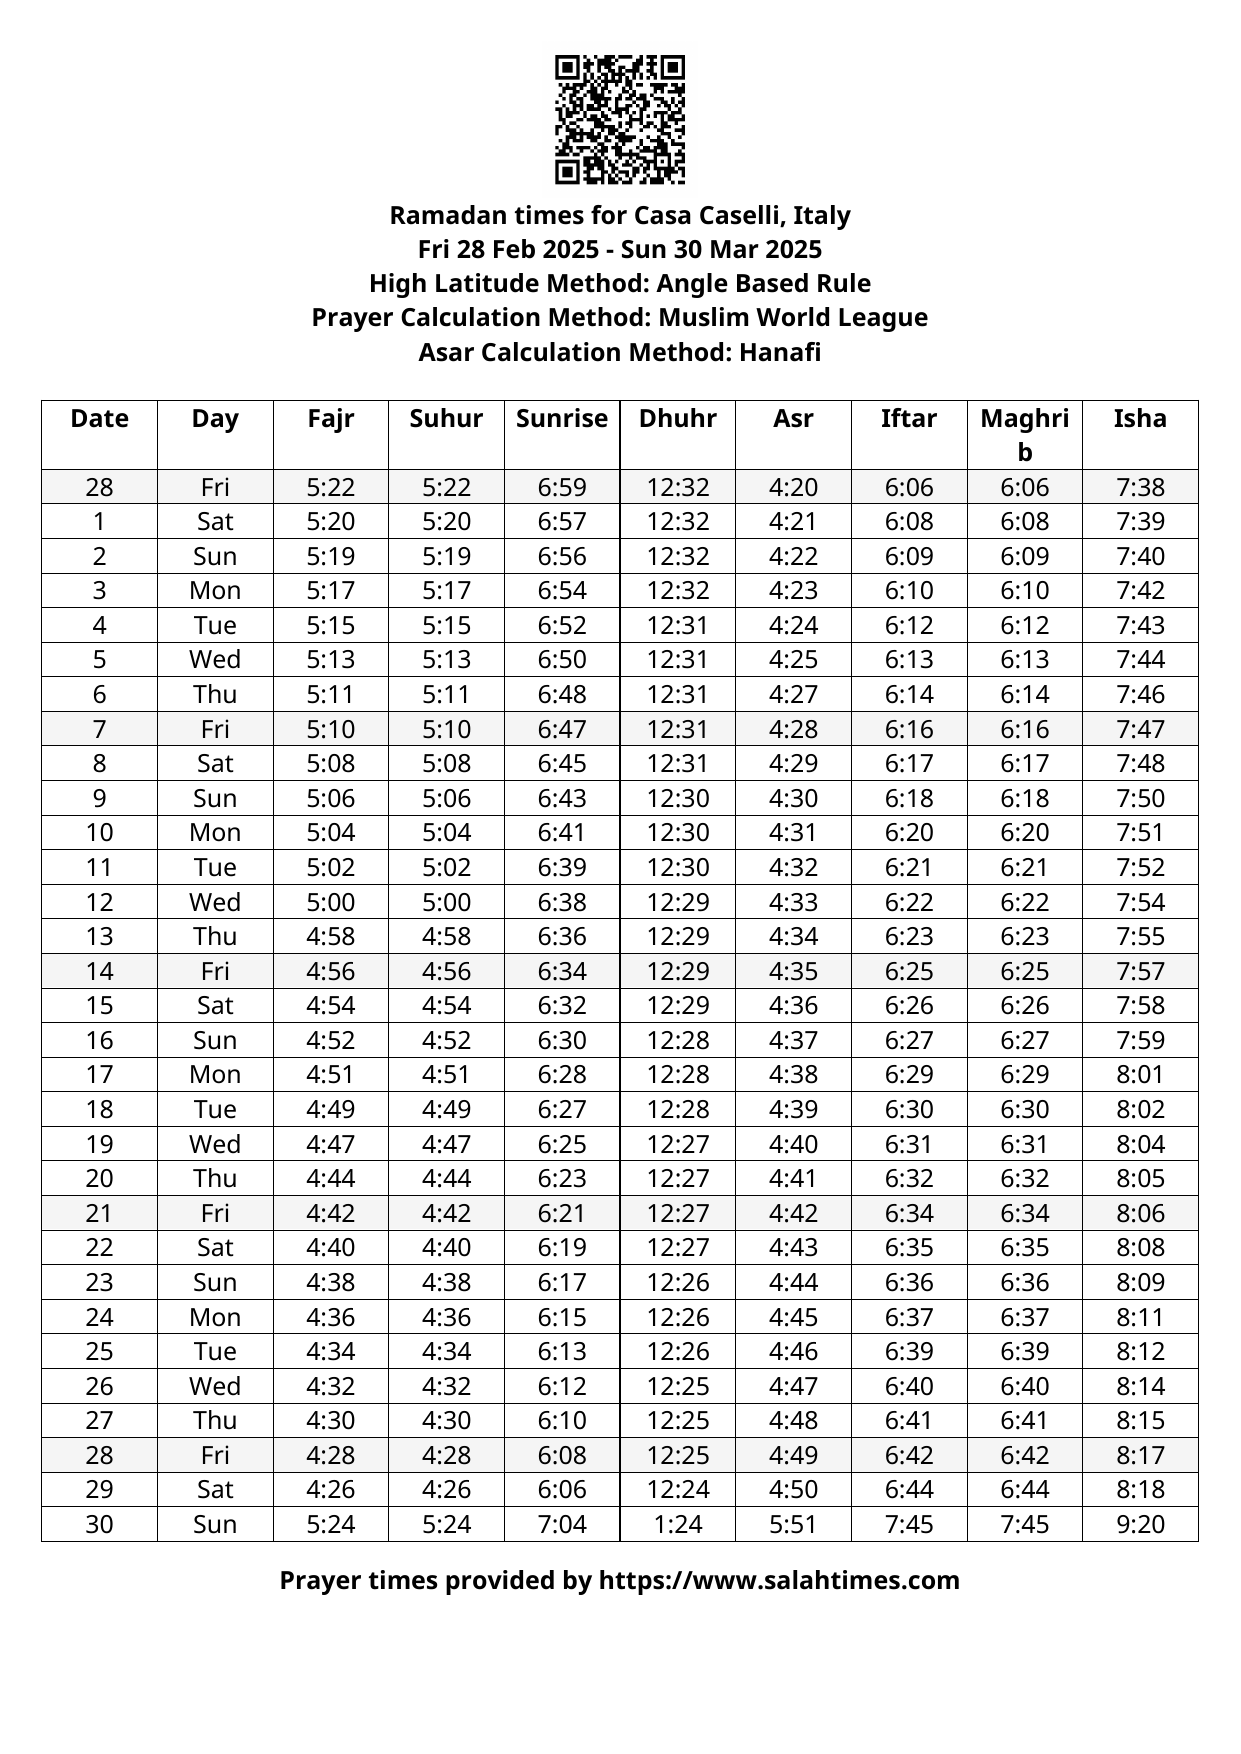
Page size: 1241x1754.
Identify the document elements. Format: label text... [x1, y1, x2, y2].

table_cell 6:23 [852, 919, 967, 953]
table_cell Wed [158, 1127, 273, 1160]
table_cell 6:13 [505, 1334, 619, 1368]
table_cell 8:12 [1083, 1334, 1198, 1368]
table_cell 4:24 [736, 608, 851, 642]
table_cell 6:26 [852, 989, 967, 1022]
table_cell 4:33 [736, 885, 851, 918]
table_cell 4:23 [736, 574, 851, 607]
table_cell 6:21 [505, 1196, 619, 1229]
table_cell 6:25 [505, 1127, 619, 1160]
table_cell 4:25 [736, 643, 851, 676]
table_cell 12:27 [621, 1161, 735, 1195]
table_cell 25 [42, 1334, 157, 1368]
table_cell 4:34 [736, 919, 851, 953]
table_cell Mon [158, 1058, 273, 1091]
table_cell 7:57 [1083, 954, 1198, 987]
table_cell 4:26 [389, 1473, 504, 1506]
table_cell 12:25 [621, 1369, 735, 1402]
table_cell 5:02 [389, 850, 504, 884]
text Prayer times provided by https://www.salahtimes.com [42, 1563, 1198, 1597]
table_cell Tue [158, 1334, 273, 1368]
table_cell 4:47 [389, 1127, 504, 1160]
table_cell 6:31 [852, 1127, 967, 1160]
table_cell 5:15 [274, 608, 388, 642]
table_cell 6:31 [968, 1127, 1082, 1160]
table_cell 8:04 [1083, 1127, 1198, 1160]
table_cell 12:27 [621, 1127, 735, 1160]
table_cell 4:39 [736, 1092, 851, 1126]
table_cell Sat [158, 1473, 273, 1506]
table_cell 4:46 [736, 1334, 851, 1368]
table_cell 11 [42, 850, 157, 884]
table_cell 24 [42, 1300, 157, 1333]
table_cell 5:11 [389, 677, 504, 711]
table_cell 5:17 [389, 574, 504, 607]
table_cell 4:26 [274, 1473, 388, 1506]
table_cell Sun [158, 781, 273, 814]
table_cell 6:27 [852, 1023, 967, 1057]
table_cell 5:15 [389, 608, 504, 642]
table_cell 6:32 [968, 1161, 1082, 1195]
table_cell 5:10 [274, 712, 388, 745]
table_cell 6:41 [852, 1404, 967, 1437]
table_cell 4:42 [736, 1196, 851, 1229]
table_cell 6:34 [968, 1196, 1082, 1229]
table_cell 13 [42, 919, 157, 953]
table_cell 6:50 [505, 643, 619, 676]
table_cell 6:41 [968, 1404, 1082, 1437]
table_cell Thu [158, 677, 273, 711]
table_cell 6:19 [505, 1231, 619, 1264]
table_cell 7:04 [505, 1507, 619, 1541]
table_header Iftar [852, 401, 967, 469]
table_cell 4:31 [736, 816, 851, 849]
table_cell 6:12 [505, 1369, 619, 1402]
table_cell Sat [158, 746, 273, 780]
table_cell 6:15 [505, 1300, 619, 1333]
table_cell 4:27 [736, 677, 851, 711]
table_cell Mon [158, 1300, 273, 1333]
table_cell 4:49 [389, 1092, 504, 1126]
table_cell 7:59 [1083, 1023, 1198, 1057]
table_cell 6:36 [968, 1265, 1082, 1299]
table_cell 6:20 [968, 816, 1082, 849]
table_cell 6:09 [852, 539, 967, 572]
table_cell 6:30 [505, 1023, 619, 1057]
table_cell 6:39 [505, 850, 619, 884]
table_cell Thu [158, 919, 273, 953]
table_cell 6:22 [852, 885, 967, 918]
table_cell 6:12 [852, 608, 967, 642]
table_cell 30 [42, 1507, 157, 1541]
table_cell 7:48 [1083, 746, 1198, 780]
table_cell 4:34 [389, 1334, 504, 1368]
table_cell Sat [158, 504, 273, 538]
table_cell 5 [42, 643, 157, 676]
table_cell 4:38 [736, 1058, 851, 1091]
table_cell 6:45 [505, 746, 619, 780]
table_cell Tue [158, 1092, 273, 1126]
table_cell 6:54 [505, 574, 619, 607]
table_cell Wed [158, 1369, 273, 1402]
table_cell 6:16 [852, 712, 967, 745]
table_cell 4:41 [736, 1161, 851, 1195]
table_cell 5:17 [274, 574, 388, 607]
table_cell 6:57 [505, 504, 619, 538]
table_cell Thu [158, 1161, 273, 1195]
table_cell 6:39 [968, 1334, 1082, 1368]
table_cell 4:30 [274, 1404, 388, 1437]
table_cell 8:11 [1083, 1300, 1198, 1333]
table_header Maghrib [968, 401, 1082, 469]
table_cell 6:21 [852, 850, 967, 884]
table_cell 7:58 [1083, 989, 1198, 1022]
table_cell 14 [42, 954, 157, 987]
table_cell 6:08 [505, 1438, 619, 1472]
table_cell 6:10 [852, 574, 967, 607]
table_cell 4:49 [736, 1438, 851, 1472]
table_cell 4:49 [274, 1092, 388, 1126]
table_cell 26 [42, 1369, 157, 1402]
table_cell 4:37 [736, 1023, 851, 1057]
table_cell 5:20 [389, 504, 504, 538]
table_cell 15 [42, 989, 157, 1022]
table_cell 6:17 [968, 746, 1082, 780]
table_cell 5:06 [389, 781, 504, 814]
table_cell 4 [42, 608, 157, 642]
text Fri 28 Feb 2025 - Sun 30 Mar 2025 [42, 232, 1198, 266]
table_cell 12:32 [621, 539, 735, 572]
table_cell 7:51 [1083, 816, 1198, 849]
table_cell Fri [158, 470, 273, 503]
table_cell 4:51 [389, 1058, 504, 1091]
table_cell 7:43 [1083, 608, 1198, 642]
table_cell 4:32 [736, 850, 851, 884]
table_cell 12:31 [621, 608, 735, 642]
table_cell 4:32 [389, 1369, 504, 1402]
table_cell 12:31 [621, 677, 735, 711]
table_cell 12:29 [621, 989, 735, 1022]
table_cell 4:21 [736, 504, 851, 538]
table_cell 6:20 [852, 816, 967, 849]
table_cell 6:40 [852, 1369, 967, 1402]
table_cell 12:28 [621, 1092, 735, 1126]
table_cell Sun [158, 1023, 273, 1057]
table_cell 3 [42, 574, 157, 607]
table_cell 4:51 [274, 1058, 388, 1091]
table_cell 4:58 [274, 919, 388, 953]
table_cell Wed [158, 643, 273, 676]
table_cell 6:16 [968, 712, 1082, 745]
table_cell 6:12 [968, 608, 1082, 642]
table_cell Tue [158, 608, 273, 642]
table_cell 8:15 [1083, 1404, 1198, 1437]
table_cell 6:10 [968, 574, 1082, 607]
table_cell 7:55 [1083, 919, 1198, 953]
table_cell 5:24 [274, 1507, 388, 1541]
table_cell 6:40 [968, 1369, 1082, 1402]
table_header Asr [736, 401, 851, 469]
table_cell 12:28 [621, 1023, 735, 1057]
table_header Day [158, 401, 273, 469]
table_cell 4:28 [389, 1438, 504, 1472]
table_cell 5:51 [736, 1507, 851, 1541]
table_cell 7:38 [1083, 470, 1198, 503]
table_cell 8:14 [1083, 1369, 1198, 1402]
text Asar Calculation Method: Hanafi [42, 334, 1198, 368]
table_cell Fri [158, 1196, 273, 1229]
table_cell Thu [158, 1404, 273, 1437]
table_cell 6:36 [852, 1265, 967, 1299]
table_cell 4:52 [274, 1023, 388, 1057]
table_cell 7:52 [1083, 850, 1198, 884]
text Ramadan times for Casa Caselli, Italy [42, 198, 1198, 232]
table_cell 6:29 [852, 1058, 967, 1091]
picture [542, 41, 699, 198]
table_cell 6:30 [852, 1092, 967, 1126]
table_cell 12:31 [621, 712, 735, 745]
table_cell 6:08 [852, 504, 967, 538]
table_cell Sat [158, 1231, 273, 1264]
table_header Dhuhr [621, 401, 735, 469]
table_cell 12:29 [621, 954, 735, 987]
table_cell 28 [42, 1438, 157, 1472]
table_cell 6:44 [852, 1473, 967, 1506]
text Prayer Calculation Method: Muslim World League [42, 300, 1198, 334]
table_cell 12:27 [621, 1196, 735, 1229]
table_cell 4:40 [389, 1231, 504, 1264]
table_cell 5:11 [274, 677, 388, 711]
table_cell 8:02 [1083, 1092, 1198, 1126]
table_cell 6 [42, 677, 157, 711]
table_cell 8:08 [1083, 1231, 1198, 1264]
table_cell 5:19 [389, 539, 504, 572]
table_cell 6:13 [968, 643, 1082, 676]
table_cell 7 [42, 712, 157, 745]
table_cell 6:09 [968, 539, 1082, 572]
table_cell 6:36 [505, 919, 619, 953]
table_cell 8:17 [1083, 1438, 1198, 1472]
table_header Sunrise [505, 401, 619, 469]
table_cell 6:41 [505, 816, 619, 849]
table_cell 12:30 [621, 781, 735, 814]
table_cell 6:34 [505, 954, 619, 987]
table_cell 4:36 [736, 989, 851, 1022]
table_cell 4:35 [736, 954, 851, 987]
table_cell 5:10 [389, 712, 504, 745]
table_cell 12:24 [621, 1473, 735, 1506]
table_cell 12:25 [621, 1438, 735, 1472]
table_cell 16 [42, 1023, 157, 1057]
table_cell 1:24 [621, 1507, 735, 1541]
table_cell 8 [42, 746, 157, 780]
table_cell 4:52 [389, 1023, 504, 1057]
table_cell 4:44 [389, 1161, 504, 1195]
table_cell 7:39 [1083, 504, 1198, 538]
table_cell 4:48 [736, 1404, 851, 1437]
table_cell 6:38 [505, 885, 619, 918]
table_cell 6:23 [968, 919, 1082, 953]
table_cell 19 [42, 1127, 157, 1160]
table_cell Mon [158, 574, 273, 607]
table_cell Fri [158, 1438, 273, 1472]
table_cell 6:43 [505, 781, 619, 814]
table_cell 9 [42, 781, 157, 814]
table_cell 5:22 [389, 470, 504, 503]
table_header Date [42, 401, 157, 469]
table_cell 12:25 [621, 1404, 735, 1437]
table_header Fajr [274, 401, 388, 469]
table_cell 6:13 [852, 643, 967, 676]
table_cell 5:06 [274, 781, 388, 814]
table_cell 12:30 [621, 816, 735, 849]
table_cell 2 [42, 539, 157, 572]
table_cell 6:25 [968, 954, 1082, 987]
table_cell Sat [158, 989, 273, 1022]
table_cell 23 [42, 1265, 157, 1299]
table_cell 6:37 [968, 1300, 1082, 1333]
table_header Suhur [389, 401, 504, 469]
table_cell 5:22 [274, 470, 388, 503]
table_cell 8:09 [1083, 1265, 1198, 1299]
table_cell 20 [42, 1161, 157, 1195]
table_cell 28 [42, 470, 157, 503]
table_cell 4:45 [736, 1300, 851, 1333]
table_cell 4:30 [736, 781, 851, 814]
table_cell 7:54 [1083, 885, 1198, 918]
table_cell 7:45 [852, 1507, 967, 1541]
table_cell Sun [158, 539, 273, 572]
table_cell 7:46 [1083, 677, 1198, 711]
table_cell 10 [42, 816, 157, 849]
table_cell 5:13 [389, 643, 504, 676]
table_cell 6:30 [968, 1092, 1082, 1126]
table_cell 4:29 [736, 746, 851, 780]
table_cell 5:02 [274, 850, 388, 884]
table_cell 6:35 [852, 1231, 967, 1264]
table_cell Mon [158, 816, 273, 849]
table_cell 1 [42, 504, 157, 538]
table_cell 12:27 [621, 1231, 735, 1264]
table_cell 8:06 [1083, 1196, 1198, 1229]
table_cell 6:35 [968, 1231, 1082, 1264]
table_cell 5:08 [389, 746, 504, 780]
table_cell 4:36 [389, 1300, 504, 1333]
table_cell 4:34 [274, 1334, 388, 1368]
table_cell 4:40 [274, 1231, 388, 1264]
table_cell 4:56 [389, 954, 504, 987]
table_cell 12:29 [621, 919, 735, 953]
table_cell 6:42 [852, 1438, 967, 1472]
table_cell 22 [42, 1231, 157, 1264]
table_cell 6:21 [968, 850, 1082, 884]
table_cell 7:42 [1083, 574, 1198, 607]
table_cell 5:00 [274, 885, 388, 918]
table_cell Tue [158, 850, 273, 884]
table_cell 6:06 [505, 1473, 619, 1506]
table_header Isha [1083, 401, 1198, 469]
table_cell Fri [158, 954, 273, 987]
table_cell 6:22 [968, 885, 1082, 918]
table_cell 6:06 [852, 470, 967, 503]
table_cell 12:31 [621, 643, 735, 676]
table_cell 6:27 [505, 1092, 619, 1126]
table_cell 6:52 [505, 608, 619, 642]
table_cell 6:27 [968, 1023, 1082, 1057]
table_cell Wed [158, 885, 273, 918]
table_cell 6:37 [852, 1300, 967, 1333]
table_cell 6:56 [505, 539, 619, 572]
table_cell 6:17 [505, 1265, 619, 1299]
text High Latitude Method: Angle Based Rule [42, 266, 1198, 300]
table_cell 4:54 [389, 989, 504, 1022]
table_cell 6:34 [852, 1196, 967, 1229]
table_cell 4:44 [736, 1265, 851, 1299]
table_cell 6:32 [852, 1161, 967, 1195]
table_cell Fri [158, 712, 273, 745]
table_cell 4:44 [274, 1161, 388, 1195]
table_cell 4:20 [736, 470, 851, 503]
table_cell 5:04 [389, 816, 504, 849]
table_cell 6:29 [968, 1058, 1082, 1091]
table_cell 12:32 [621, 504, 735, 538]
table_cell 8:01 [1083, 1058, 1198, 1091]
table_cell 21 [42, 1196, 157, 1229]
table_cell 7:45 [968, 1507, 1082, 1541]
table_cell 5:08 [274, 746, 388, 780]
table_cell 6:48 [505, 677, 619, 711]
table_cell 6:32 [505, 989, 619, 1022]
table_cell 17 [42, 1058, 157, 1091]
table_cell 12:32 [621, 470, 735, 503]
table_cell 5:13 [274, 643, 388, 676]
table_cell 6:10 [505, 1404, 619, 1437]
table_cell 4:28 [274, 1438, 388, 1472]
table_cell 6:18 [968, 781, 1082, 814]
table_cell 5:20 [274, 504, 388, 538]
table_cell 4:47 [274, 1127, 388, 1160]
table_cell 4:54 [274, 989, 388, 1022]
table_cell 4:56 [274, 954, 388, 987]
table_cell 12:31 [621, 746, 735, 780]
table_cell 4:47 [736, 1369, 851, 1402]
table_cell 6:14 [968, 677, 1082, 711]
table_cell Sun [158, 1507, 273, 1541]
table_cell 6:08 [968, 504, 1082, 538]
table_cell 4:38 [389, 1265, 504, 1299]
table_cell Sun [158, 1265, 273, 1299]
table_cell 6:14 [852, 677, 967, 711]
table_cell 4:28 [736, 712, 851, 745]
table_cell 6:26 [968, 989, 1082, 1022]
table_cell 6:25 [852, 954, 967, 987]
table_cell 6:42 [968, 1438, 1082, 1472]
table_cell 12:32 [621, 574, 735, 607]
table_cell 29 [42, 1473, 157, 1506]
table_cell 4:38 [274, 1265, 388, 1299]
table_cell 7:47 [1083, 712, 1198, 745]
table_cell 4:40 [736, 1127, 851, 1160]
table_cell 6:18 [852, 781, 967, 814]
table_cell 12:26 [621, 1265, 735, 1299]
table_cell 4:42 [274, 1196, 388, 1229]
table_cell 6:44 [968, 1473, 1082, 1506]
table_cell 8:18 [1083, 1473, 1198, 1506]
table_cell 7:50 [1083, 781, 1198, 814]
table_cell 5:04 [274, 816, 388, 849]
table_cell 12:28 [621, 1058, 735, 1091]
table_cell 6:17 [852, 746, 967, 780]
table_cell 12 [42, 885, 157, 918]
table_cell 4:43 [736, 1231, 851, 1264]
table_cell 6:59 [505, 470, 619, 503]
table_cell 5:24 [389, 1507, 504, 1541]
table_cell 7:44 [1083, 643, 1198, 676]
table_cell 6:28 [505, 1058, 619, 1091]
table_cell 12:29 [621, 885, 735, 918]
table_cell 7:40 [1083, 539, 1198, 572]
table_cell 4:30 [389, 1404, 504, 1437]
table_cell 8:05 [1083, 1161, 1198, 1195]
table_cell 4:58 [389, 919, 504, 953]
table_cell 6:06 [968, 470, 1082, 503]
table_cell 5:00 [389, 885, 504, 918]
table_cell 6:39 [852, 1334, 967, 1368]
table_cell 4:36 [274, 1300, 388, 1333]
table_cell 9:20 [1083, 1507, 1198, 1541]
table_cell 4:50 [736, 1473, 851, 1506]
table_cell 4:42 [389, 1196, 504, 1229]
table_cell 5:19 [274, 539, 388, 572]
table_cell 12:26 [621, 1334, 735, 1368]
table_cell 12:30 [621, 850, 735, 884]
table_cell 6:23 [505, 1161, 619, 1195]
table_cell 27 [42, 1404, 157, 1437]
table_cell 4:32 [274, 1369, 388, 1402]
table_cell 6:47 [505, 712, 619, 745]
table_cell 4:22 [736, 539, 851, 572]
table_cell 12:26 [621, 1300, 735, 1333]
table_cell 18 [42, 1092, 157, 1126]
